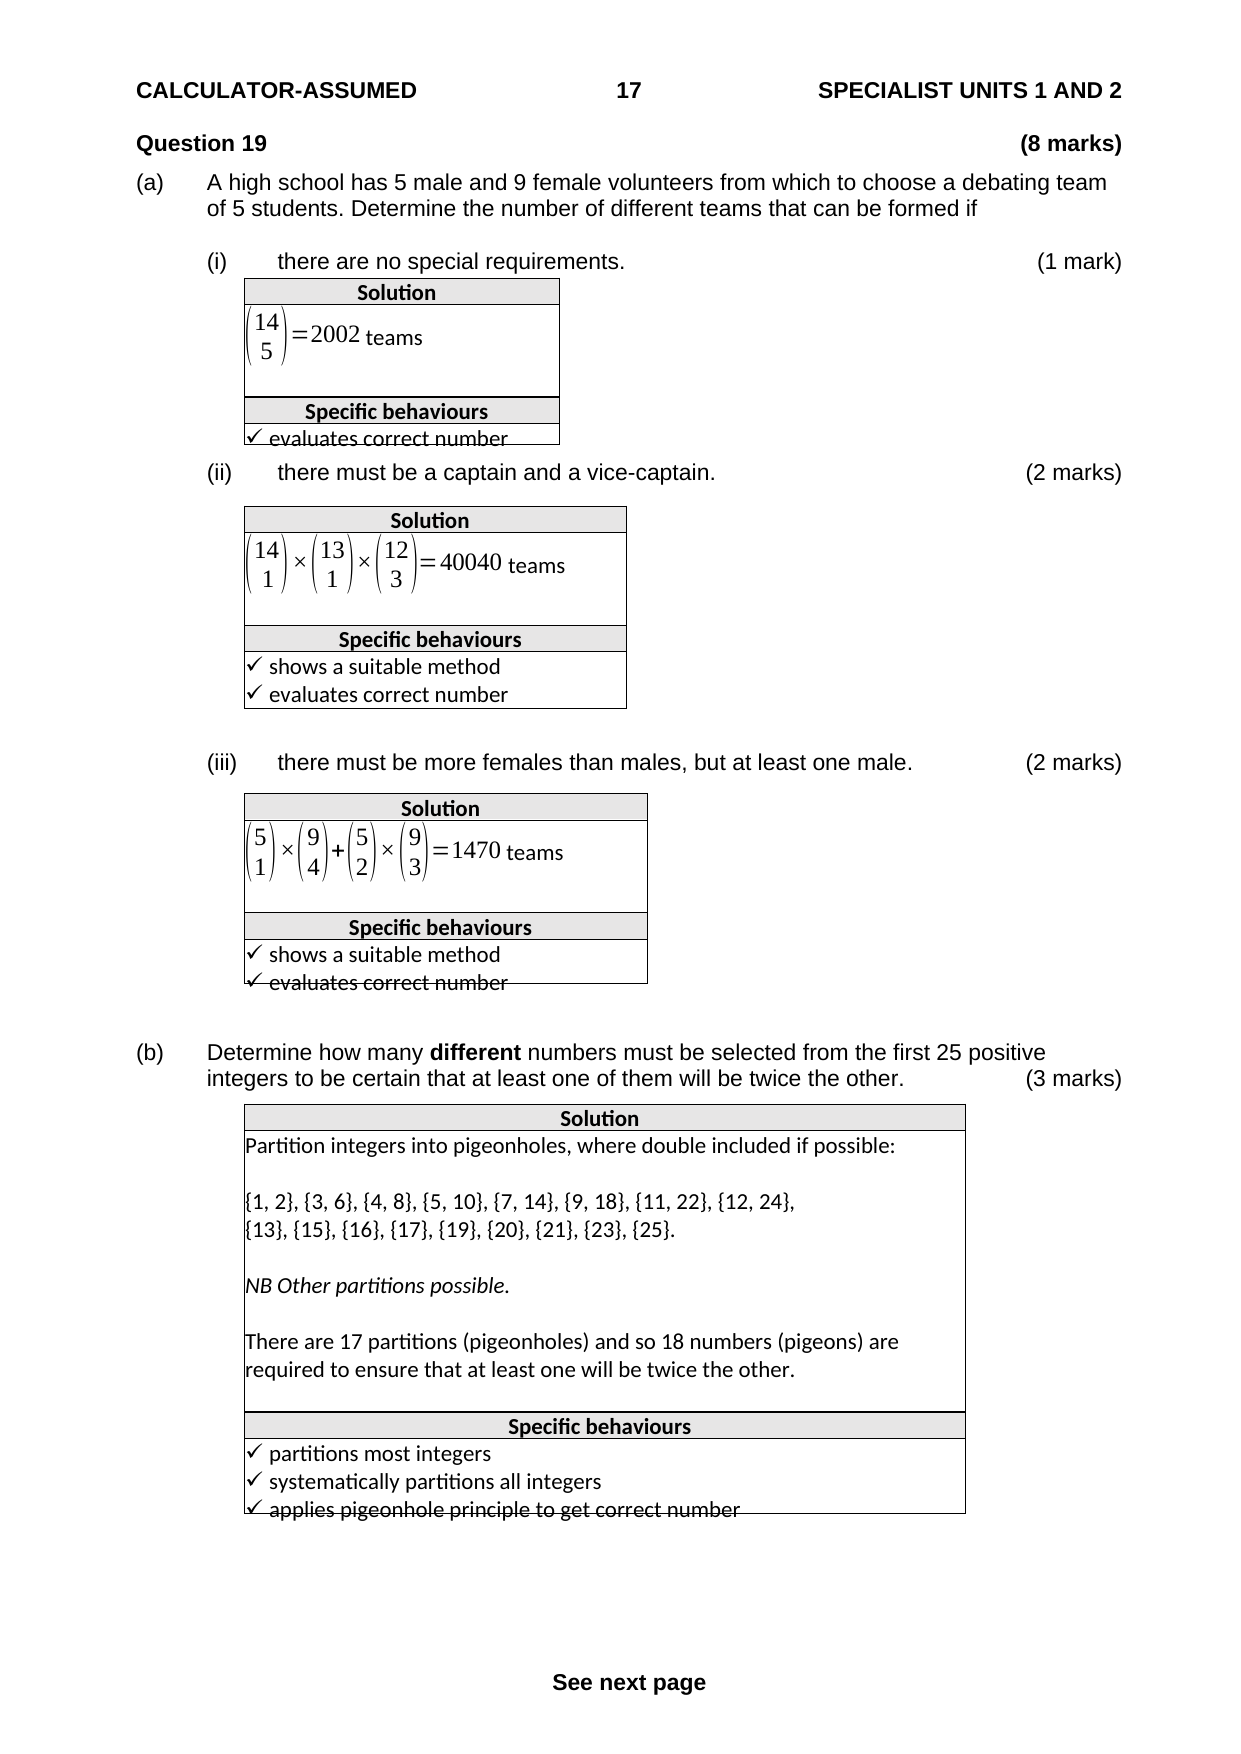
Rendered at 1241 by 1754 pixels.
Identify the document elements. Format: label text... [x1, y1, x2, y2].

text (b) Determine how many different numbers must be selected from the first 25 positive integers to be certain that at least one of them will be twice the other. (3 marks) [136, 1038, 1122, 1091]
text (iii) there must be more females than males, but at least one male. (2 marks) [207, 748, 1122, 775]
text Question 19 (8 marks) [136, 130, 1122, 156]
text (a) A high school has 5 male and 9 female volunteers from which to choose a debating team of 5 students. Determine the number of different teams that can be formed if [136, 169, 1122, 221]
text (ii) there must be a captain and a vice-captain. (2 marks) [207, 459, 1122, 485]
text (i) there are no special requirements. (1 mark) [207, 248, 1122, 274]
